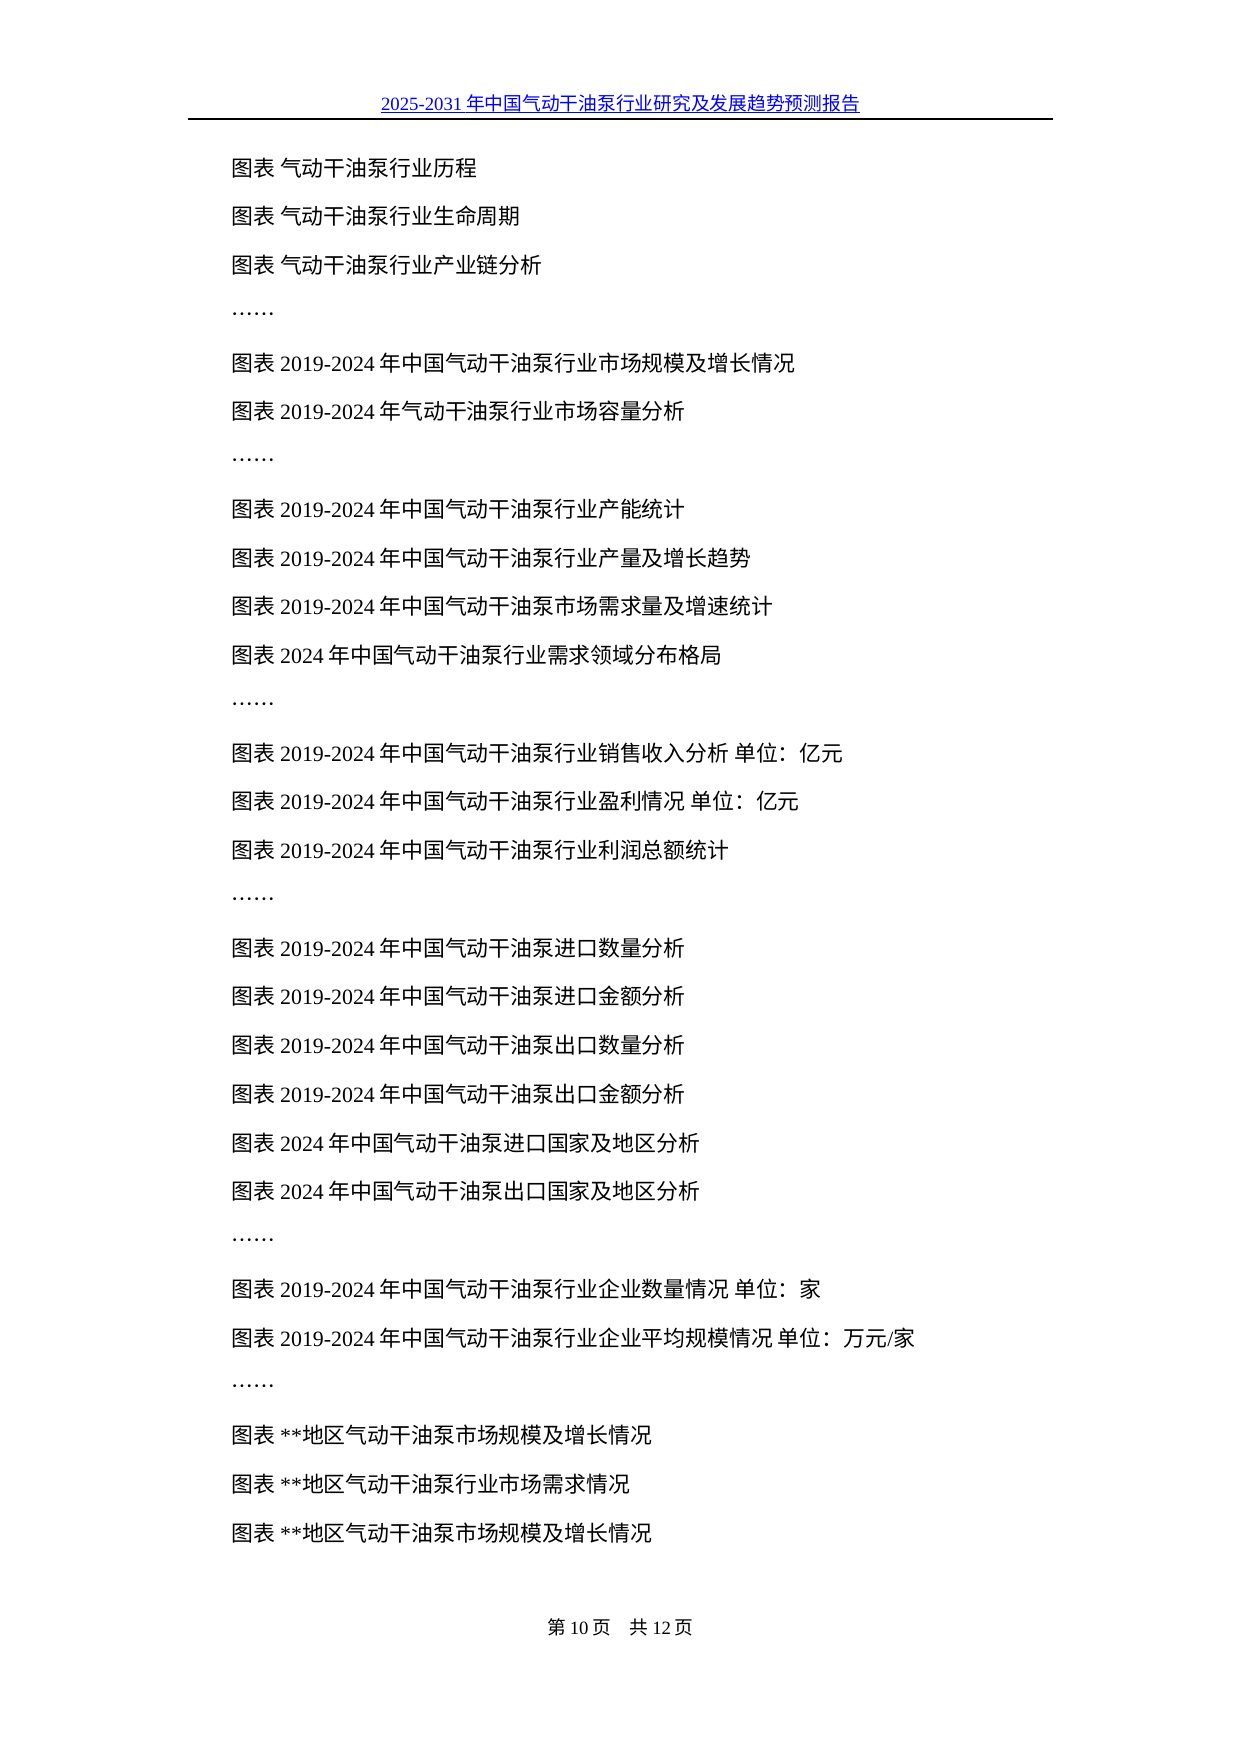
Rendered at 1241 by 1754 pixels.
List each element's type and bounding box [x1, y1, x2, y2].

text [187, 150, 1053, 1548]
